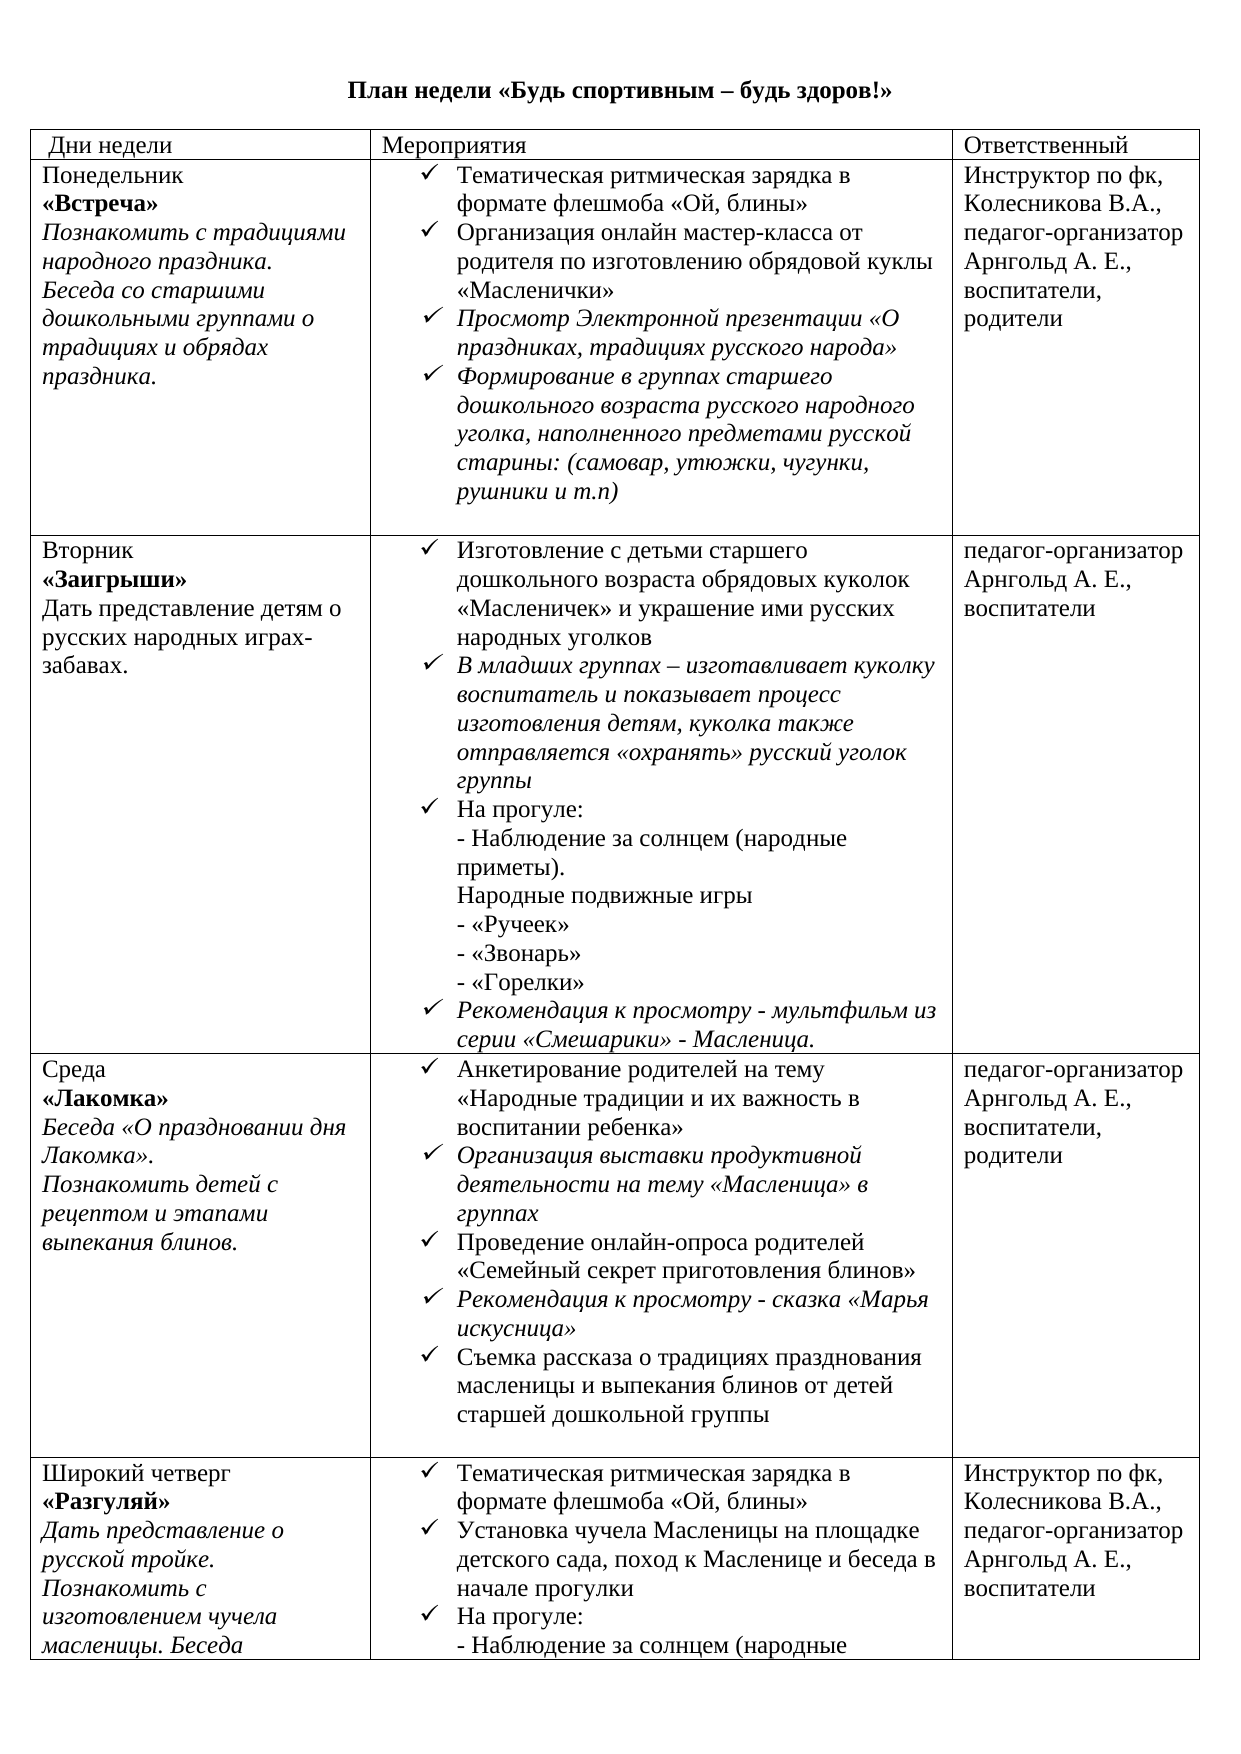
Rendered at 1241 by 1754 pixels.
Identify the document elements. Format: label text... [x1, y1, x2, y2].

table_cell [31, 1458, 370, 1659]
text План недели «Будь спортивным – будь здоров!» [75, 75, 1165, 104]
table_cell педагог-организатор Арнгольд А. Е., воспитатели, родители [953, 1054, 1199, 1457]
table_cell Среда «Лакомка» Беседа «О праздновании дня Лакомка». Познакомить детей с рецептом и этапами выпекания блинов. [31, 1054, 370, 1457]
table_cell Анкетирование родителей на тему «Народные традиции и их важность в воспитании ребенка» Организация выставки продуктивной деятельности на тему «Масленица» в группах Проведение онлайн-опроса родителей «Семейный секрет приготовления блинов» Рекомендация к просмотру - сказка «Марья искусница» Съемка рассказа о традициях празднования масленицы и выпекания блинов от детей старшей дошкольной группы [371, 1054, 952, 1457]
table_cell Понедельник «Встреча» Познакомить с традициями народного праздника. Беседа со старшими дошкольными группами о традициях и обрядах праздника. [31, 160, 370, 534]
table_cell Изготовление с детьми старшего дошкольного возраста обрядовых куколок «Масленичек» и украшение ими русских народных уголков В младших группах – изготавливает куколку воспитатель и показывает процесс изготовления детям, куколка также отправляется «охранять» русский уголок группы На прогуле: - Наблюдение за солнцем (народные приметы). Народные подвижные игры - «Ручеек» - «Звонарь» - «Горелки» Рекомендация к просмотру - мультфильм из серии «Смешарики» - Масленица. [371, 536, 952, 1053]
table_cell Инструктор по фк, Колесникова В.А., педагог-организатор Арнгольд А. Е., воспитатели, родители [953, 160, 1199, 534]
table_header Дни недели [31, 130, 370, 159]
table_cell Тематическая ритмическая зарядка в формате флешмоба «Ой, блины» Организация онлайн мастер-класса от родителя по изготовлению обрядовой куклы «Масленички» Просмотр Электронной презентации «О праздниках, традициях русского народа» Формирование в группах старшего дошкольного возраста русского народного уголка, наполненного предметами русской старины: (самовар, утюжки, чугунки, рушники и т.п) [371, 160, 952, 534]
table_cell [953, 1458, 1199, 1659]
table_cell Вторник «Заигрыши» Дать представление детям о русских народных играх-забавах. [31, 536, 370, 1053]
table_header Ответственный [953, 130, 1199, 159]
table_header Мероприятия [371, 130, 952, 159]
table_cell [371, 1458, 952, 1659]
table_cell педагог-организатор Арнгольд А. Е., воспитатели [953, 536, 1199, 1053]
